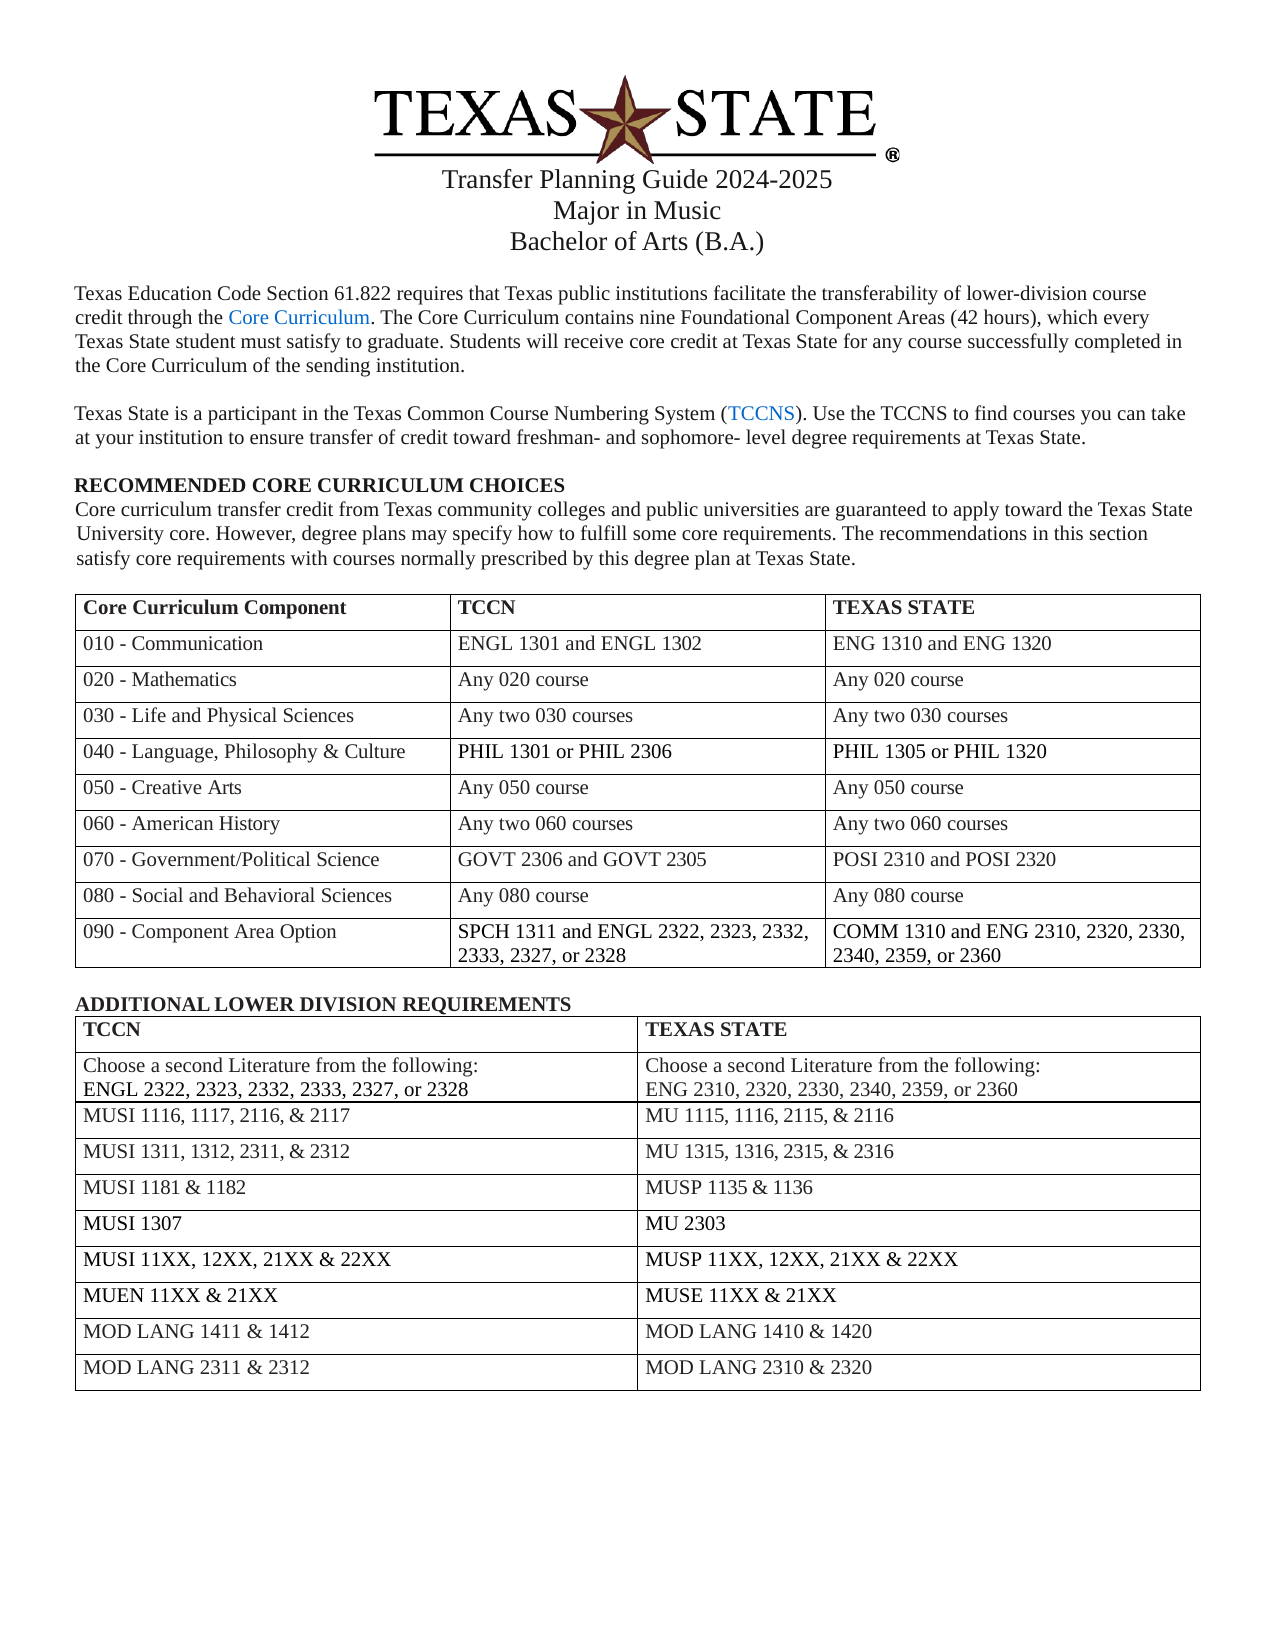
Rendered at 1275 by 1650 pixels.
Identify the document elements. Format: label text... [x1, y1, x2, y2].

table_cell 070 - Government/Political Science [76, 847, 450, 882]
table_header TCCN [76, 1017, 637, 1052]
table_cell Any two 030 courses [826, 703, 1200, 738]
table_header TCCN [451, 595, 825, 629]
table_cell 060 - American History [76, 811, 450, 846]
table_cell SPCH 1311 and ENGL 2322, 2323, 2332, 2333, 2327, or 2328 [451, 919, 825, 967]
text Texas State is a participant in the Texas Common Course Numbering System (TCCNS). Use the TCCNS to find courses you can take at your institution to ensure transfer of credit toward freshman- and sophomore- level degree requirements at Texas State. [74, 401, 1200, 449]
table_cell MUSP 11XX, 12XX, 21XX & 22XX [638, 1247, 1200, 1282]
table_cell Choose a second Literature from the following: ENG 2310, 2320, 2330, 2340, 2359, or 2360 [638, 1053, 1200, 1101]
table_cell MOD LANG 1411 & 1412 [76, 1319, 637, 1354]
table_cell Any 080 course [826, 883, 1200, 918]
table_cell MUSI 1307 [76, 1211, 637, 1246]
table_cell POSI 2310 and POSI 2320 [826, 847, 1200, 882]
table_cell MUSP 1135 & 1136 [638, 1175, 1200, 1209]
text Bachelor of Arts (B.A.) [74, 226, 1200, 257]
text Texas Education Code Section 61.822 requires that Texas public institutions facilitate the transferability of lower-division course credit through the Core Curriculum. The Core Curriculum contains nine Foundational Component Areas (42 hours), which every Texas State student must satisfy to graduate. Students will receive core credit at Texas State for any course successfully completed in the Core Curriculum of the sending institution. [74, 281, 1200, 377]
text Core curriculum transfer credit from Texas community colleges and public universities are guaranteed to apply toward the Texas State University core. However, degree plans may specify how to fulfill some core requirements. The recommendations in this section satisfy core requirements with courses normally prescribed by this degree plan at Texas State. [75, 497, 1199, 569]
table_cell Any two 060 courses [826, 811, 1200, 846]
table_cell MU 1115, 1116, 2115, & 2116 [638, 1103, 1200, 1137]
table_cell MUEN 11XX & 21XX [76, 1283, 637, 1318]
text ADDITIONAL LOWER DIVISION REQUIREMENTS [75, 992, 1199, 1016]
table_cell ENGL 1301 and ENGL 1302 [451, 631, 825, 666]
table_cell MOD LANG 1410 & 1420 [638, 1319, 1200, 1354]
table_cell 010 - Communication [76, 631, 450, 666]
table_cell Any 050 course [451, 775, 825, 810]
table_cell MOD LANG 2311 & 2312 [76, 1355, 637, 1390]
text RECOMMENDED CORE CURRICULUM CHOICES [74, 473, 1200, 497]
table_cell MUSI 1116, 1117, 2116, & 2117 [76, 1103, 637, 1137]
table_cell Any 080 course [451, 883, 825, 918]
table_cell GOVT 2306 and GOVT 2305 [451, 847, 825, 882]
table_cell Choose a second Literature from the following: ENGL 2322, 2323, 2332, 2333, 2327, or 2328 [76, 1053, 637, 1101]
table_cell Any 020 course [451, 667, 825, 702]
table_cell MUSI 1181 & 1182 [76, 1175, 637, 1209]
table_cell 050 - Creative Arts [76, 775, 450, 810]
table_cell MOD LANG 2310 & 2320 [638, 1355, 1200, 1390]
table_cell MUSE 11XX & 21XX [638, 1283, 1200, 1318]
table_cell MU 2303 [638, 1211, 1200, 1246]
table_cell Any 050 course [826, 775, 1200, 810]
table_header TEXAS STATE [638, 1017, 1200, 1052]
table_cell MUSI 1311, 1312, 2311, & 2312 [76, 1139, 637, 1173]
text Major in Music [74, 194, 1200, 226]
table_header TEXAS STATE [826, 595, 1200, 629]
table_cell 030 - Life and Physical Sciences [76, 703, 450, 738]
table_cell Any 020 course [826, 667, 1200, 702]
table_cell MUSI 11XX, 12XX, 21XX & 22XX [76, 1247, 637, 1282]
table_header Core Curriculum Component [76, 595, 450, 629]
table_cell PHIL 1305 or PHIL 1320 [826, 739, 1200, 774]
picture [374, 75, 900, 164]
table_cell COMM 1310 and ENG 2310, 2320, 2330, 2340, 2359, or 2360 [826, 919, 1200, 967]
table_cell ENG 1310 and ENG 1320 [826, 631, 1200, 666]
text Transfer Planning Guide 2024-2025 [74, 163, 1200, 194]
table_cell 020 - Mathematics [76, 667, 450, 702]
table_cell PHIL 1301 or PHIL 2306 [451, 739, 825, 774]
table_cell 090 - Component Area Option [76, 919, 450, 967]
table_cell Any two 060 courses [451, 811, 825, 846]
table_cell Any two 030 courses [451, 703, 825, 738]
table_cell 080 - Social and Behavioral Sciences [76, 883, 450, 918]
table_cell MU 1315, 1316, 2315, & 2316 [638, 1139, 1200, 1173]
table_cell 040 - Language, Philosophy & Culture [76, 739, 450, 774]
